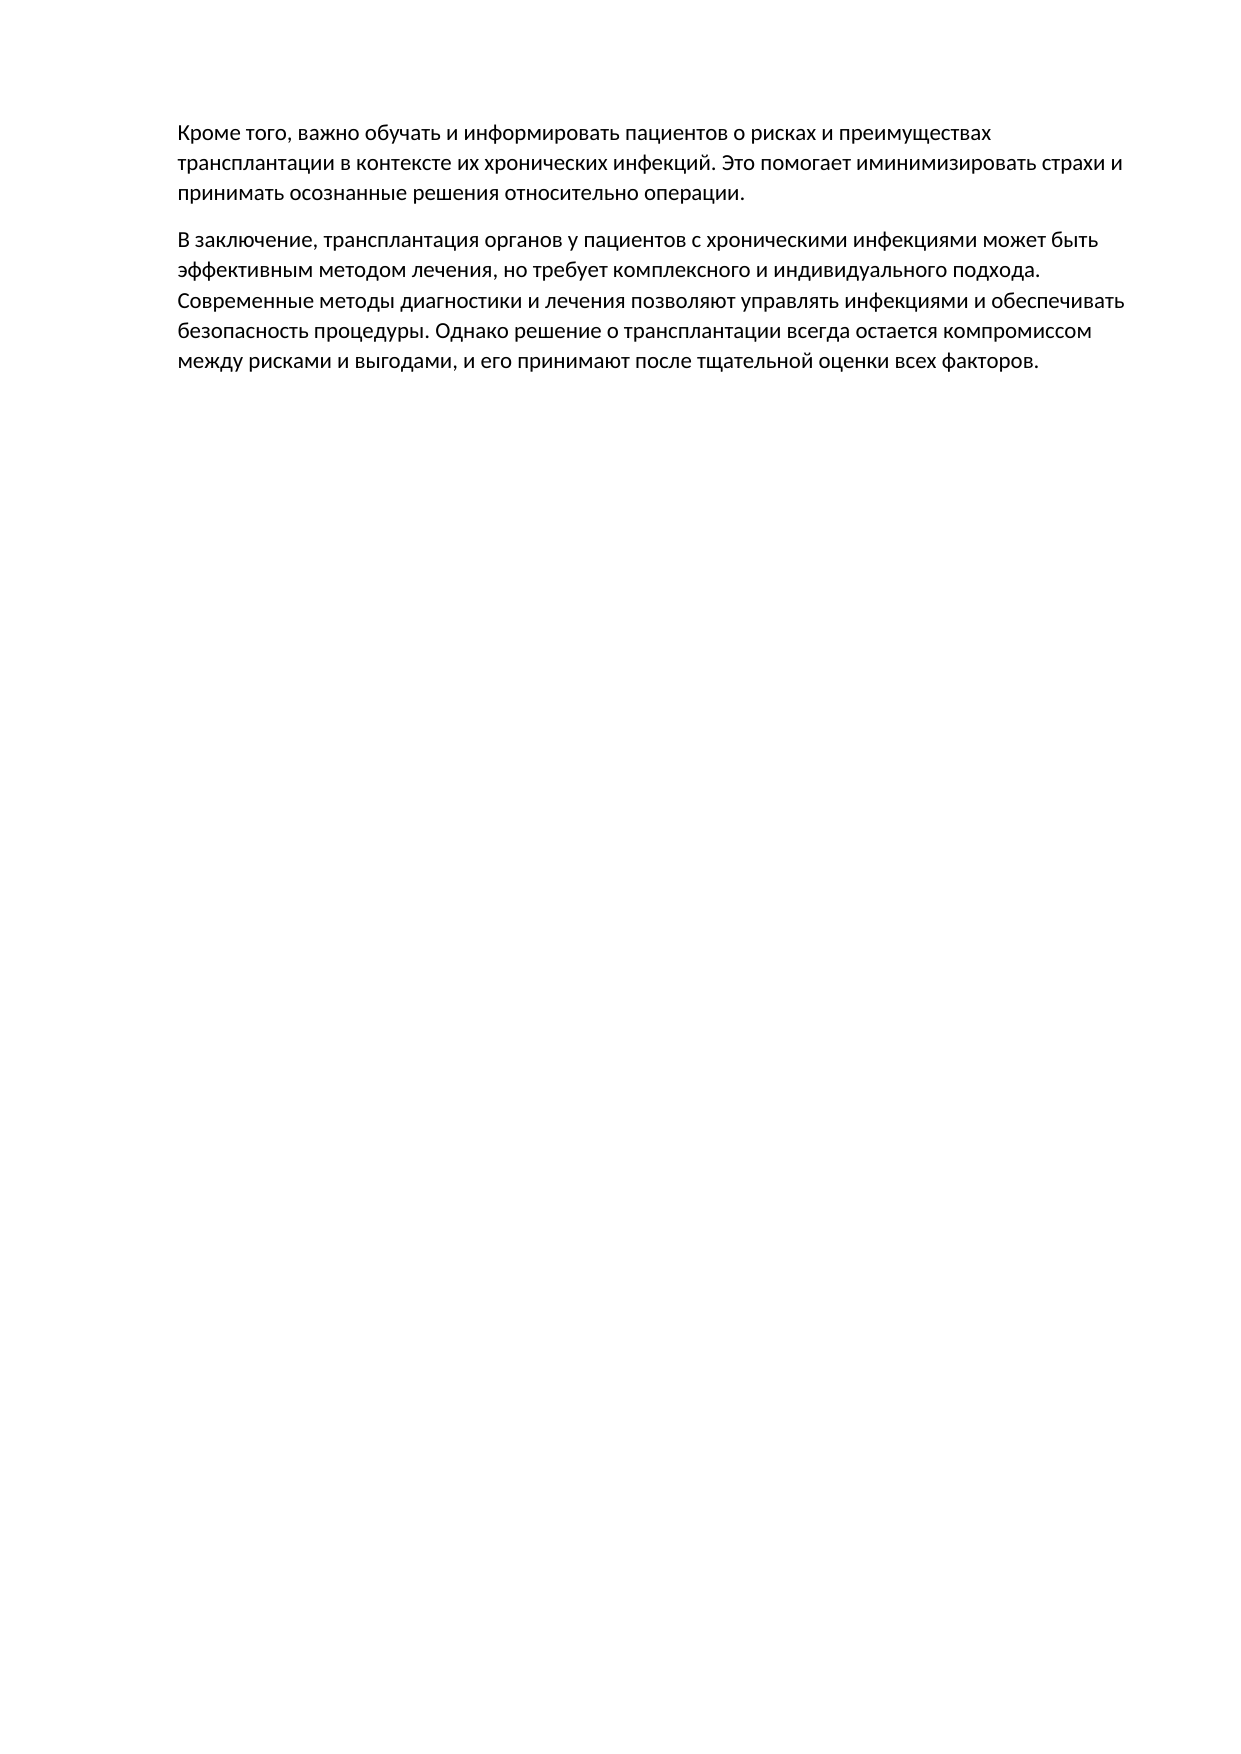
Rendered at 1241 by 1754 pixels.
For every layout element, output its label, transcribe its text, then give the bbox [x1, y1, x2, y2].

text В заключение, трансплантация органов у пациентов с хроническими инфекциями может быть эффективным методом лечения, но требует комплексного и индивидуального подхода. Современные методы диагностики и лечения позволяют управлять инфекциями и обеспечивать безопасность процедуры. Однако решение о трансплантации всегда остается компромиссом между рисками и выгодами, и его принимают после тщательной оценки всех факторов. [177, 225, 1152, 374]
text Кроме того, важно обучать и информировать пациентов о рисках и преимуществах трансплантации в контексте их хронических инфекций. Это помогает иминимизировать страхи и принимать осознанные решения относительно операции. [177, 118, 1152, 207]
